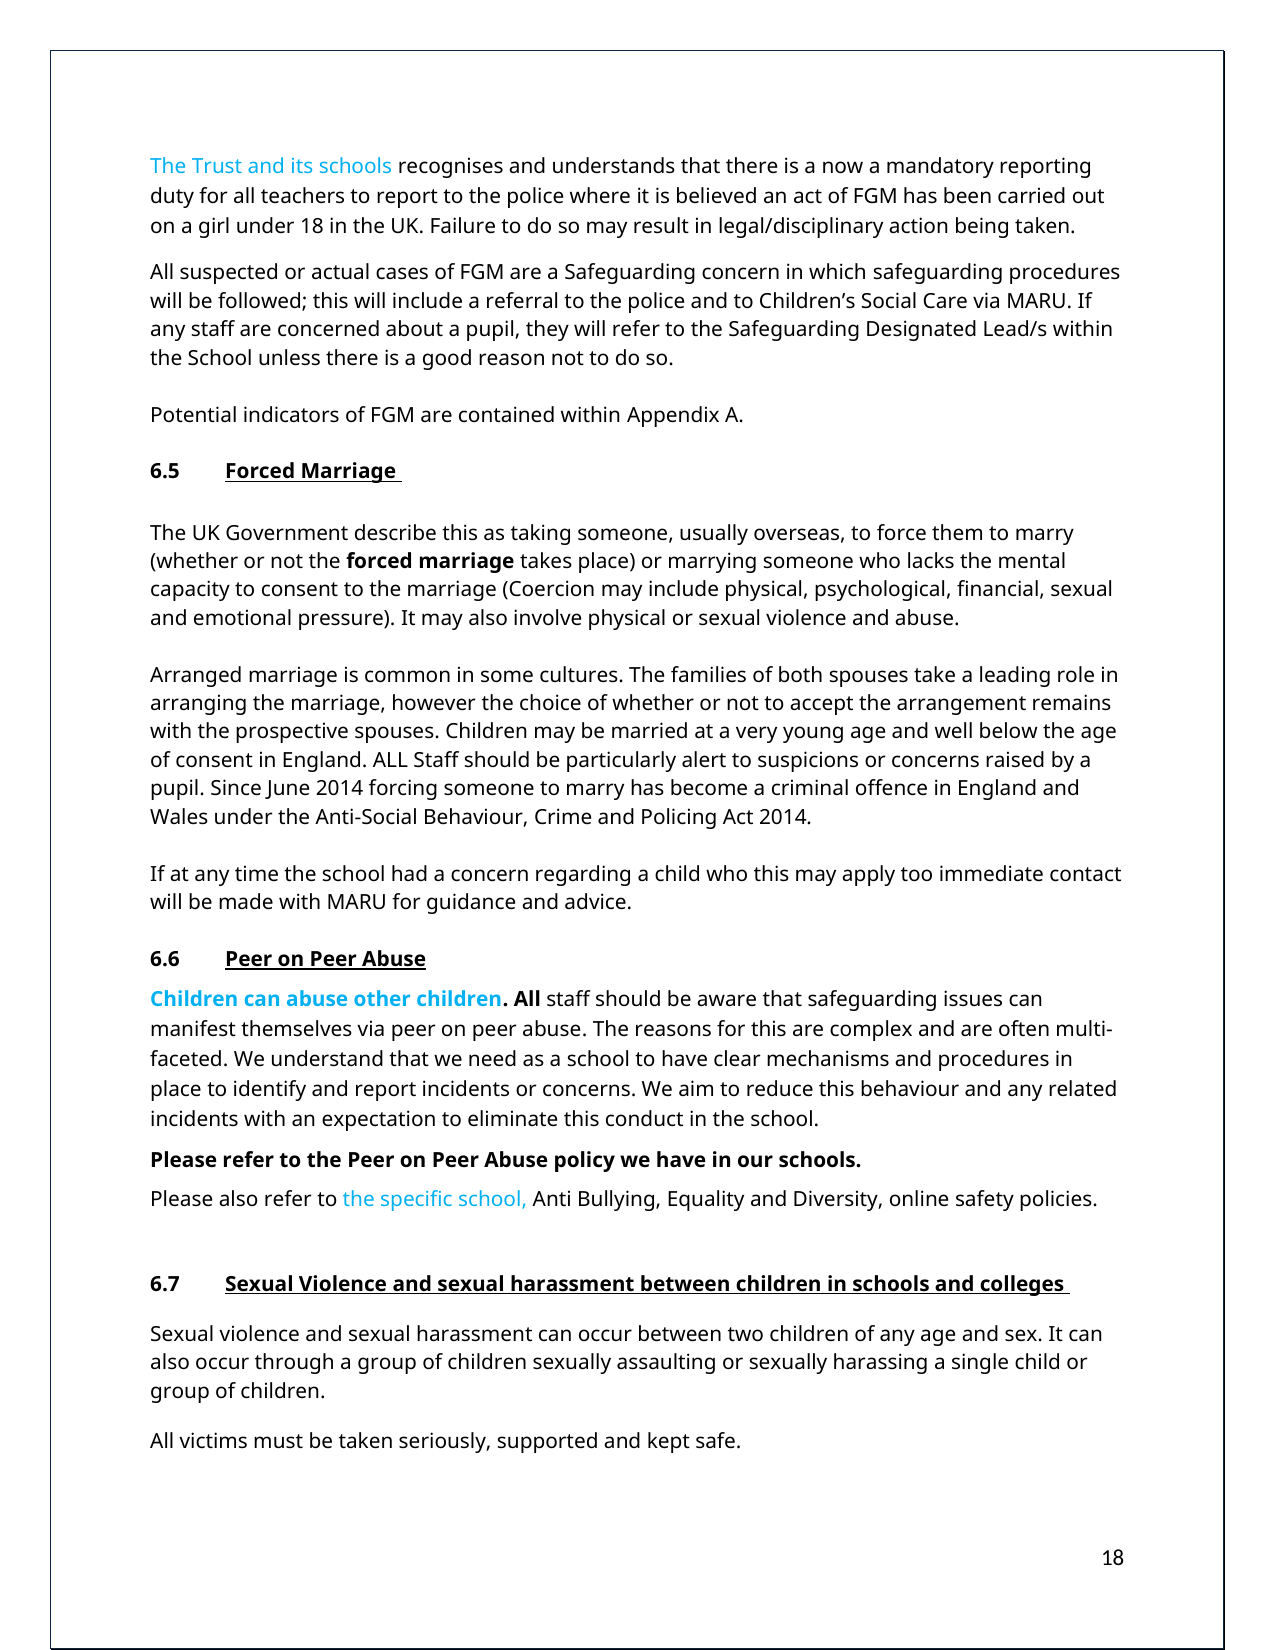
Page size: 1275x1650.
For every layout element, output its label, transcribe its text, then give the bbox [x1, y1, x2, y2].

text Please refer to the Peer on Peer Abuse policy we have in our schools. [150, 1143, 1124, 1173]
text Potential indicators of FGM are contained within Appendix A. [150, 400, 1124, 428]
text Please also refer to the specific school, Anti Bullying, Equality and Diversity, online safety policies. [150, 1184, 1124, 1212]
text Sexual violence and sexual harassment can occur between two children of any age and sex. It can also occur through a group of children sexually assaulting or sexually harassing a single child or group of children. [150, 1319, 1124, 1404]
list Peer on Peer Abuse [150, 944, 1124, 973]
text Children can abuse other children. All staff should be aware that safeguarding issues can manifest themselves via peer on peer abuse. The reasons for this are complex and are often multi-faceted. We understand that we need as a school to have clear mechanisms and procedures in place to identify and report incidents or concerns. We aim to reduce this behaviour and any related incidents with an expectation to eliminate this conduct in the school. [150, 983, 1124, 1133]
text The Trust and its schools recognises and understands that there is a now a mandatory reporting duty for all teachers to report to the police where it is believed an act of FGM has been carried out on a girl under 18 in the UK. Failure to do so may result in legal/disciplinary action being taken. [150, 150, 1124, 240]
list Sexual Violence and sexual harassment between children in schools and colleges [150, 1269, 1124, 1297]
text The UK Government describe this as taking someone, usually overseas, to force them to marry (whether or not the forced marriage takes place) or marrying someone who lacks the mental capacity to consent to the marriage (Coercion may include physical, psychological, financial, sexual and emotional pressure). It may also involve physical or sexual violence and abuse. [150, 518, 1124, 631]
text All victims must be taken seriously, supported and kept safe. [150, 1426, 1124, 1454]
text All suspected or actual cases of FGM are a Safeguarding concern in which safeguarding procedures will be followed; this will include a referral to the police and to Children’s Social Care via MARU. If any staff are concerned about a pupil, they will refer to the Safeguarding Designated Lead/s within the School unless there is a good reason not to do so. [150, 257, 1124, 371]
text Arranged marriage is common in some cultures. The families of both spouses take a leading role in arranging the marriage, however the choice of whether or not to accept the arrangement remains with the prospective spouses. Children may be married at a very young age and well below the age of consent in England. ALL Staff should be particularly alert to suspicions or concerns raised by a pupil. Since June 2014 forcing someone to marry has become a criminal offence in England and Wales under the Anti-Social Behaviour, Crime and Policing Act 2014. [150, 660, 1124, 830]
text 6.5 Forced Marriage [150, 457, 1124, 485]
text If at any time the school had a concern regarding a child who this may apply too immediate contact will be made with MARU for guidance and advice. [150, 859, 1124, 916]
